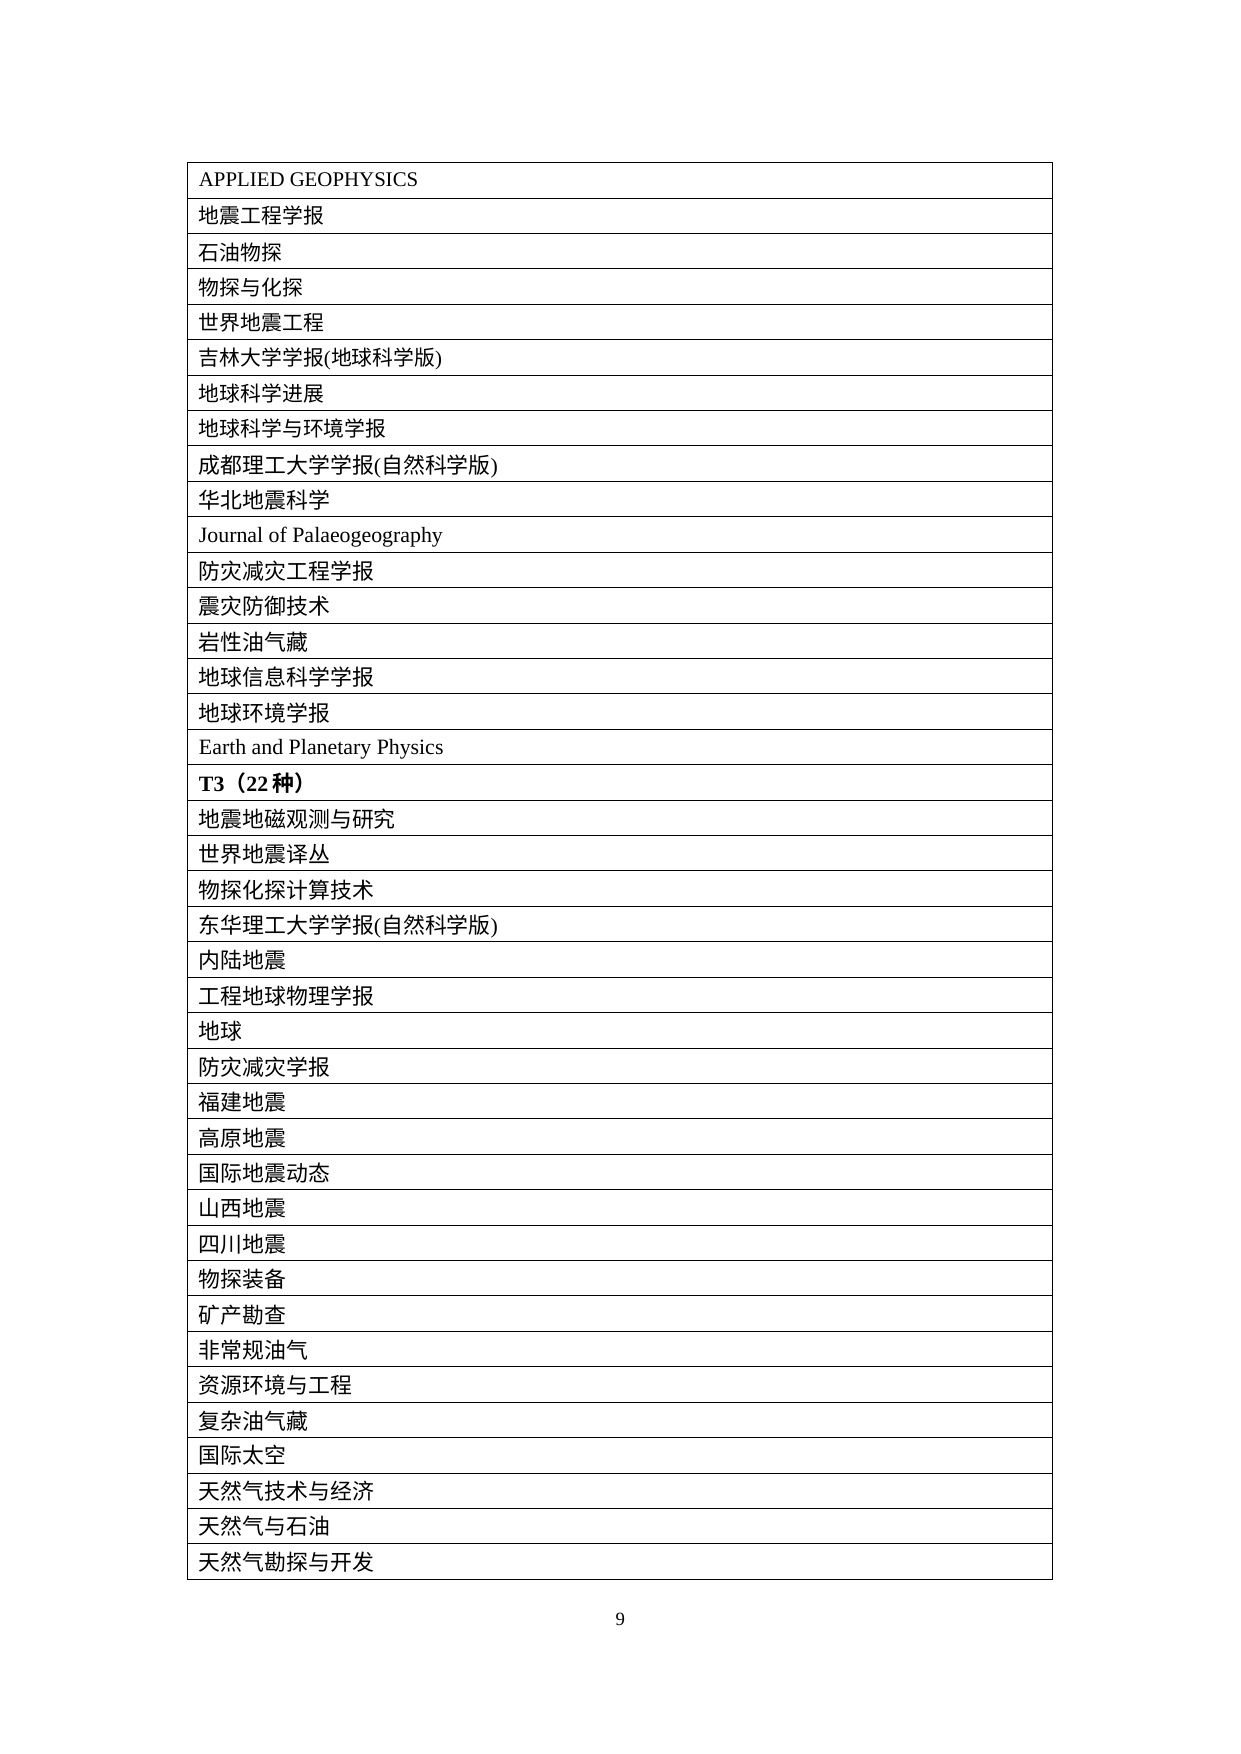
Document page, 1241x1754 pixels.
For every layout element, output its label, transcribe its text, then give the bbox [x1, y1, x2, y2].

table_cell 震灾防御技术 [188, 588, 1052, 622]
table_cell Journal of Palaeogeography [188, 517, 1052, 552]
table_cell 地球科学进展 [188, 376, 1052, 410]
table_cell 世界地震译丛 [188, 836, 1052, 870]
table_cell 天然气勘探与开发 [188, 1544, 1052, 1579]
table_cell 工程地球物理学报 [188, 978, 1052, 1012]
table_cell 地球环境学报 [188, 694, 1052, 729]
table_cell 矿产勘查 [188, 1296, 1052, 1331]
table_cell 物探与化探 [188, 269, 1052, 304]
table_cell T3（22种） [188, 765, 1052, 799]
table_cell 山西地震 [188, 1190, 1052, 1224]
table_cell 内陆地震 [188, 942, 1052, 977]
table_cell 地球 [188, 1013, 1052, 1047]
table_cell 成都理工大学学报(自然科学版) [188, 446, 1052, 481]
table_cell 资源环境与工程 [188, 1367, 1052, 1402]
table_cell 地震工程学报 [188, 199, 1052, 233]
table_cell 华北地震科学 [188, 482, 1052, 516]
table_cell 高原地震 [188, 1119, 1052, 1154]
table_cell 物探化探计算技术 [188, 871, 1052, 906]
table_cell 石油物探 [188, 234, 1052, 268]
table_cell 地球科学与环境学报 [188, 411, 1052, 445]
table_cell 东华理工大学学报(自然科学版) [188, 907, 1052, 941]
table_cell 世界地震工程 [188, 305, 1052, 339]
table_cell 国际地震动态 [188, 1155, 1052, 1189]
table_cell 复杂油气藏 [188, 1403, 1052, 1437]
table_cell 国际太空 [188, 1438, 1052, 1472]
table_cell 地球信息科学学报 [188, 659, 1052, 693]
table_cell 防灾减灾工程学报 [188, 553, 1052, 587]
table_cell Earth and Planetary Physics [188, 730, 1052, 764]
table_cell 天然气技术与经济 [188, 1474, 1052, 1508]
table_cell 非常规油气 [188, 1332, 1052, 1366]
table_cell 福建地震 [188, 1084, 1052, 1118]
table_cell 防灾减灾学报 [188, 1049, 1052, 1083]
table_cell 地震地磁观测与研究 [188, 801, 1052, 835]
table_cell APPLIED GEOPHYSICS [188, 163, 1052, 197]
table_cell 岩性油气藏 [188, 624, 1052, 658]
table_cell 天然气与石油 [188, 1509, 1052, 1543]
table_cell 吉林大学学报(地球科学版) [188, 340, 1052, 374]
table_cell 四川地震 [188, 1226, 1052, 1260]
table_cell 物探装备 [188, 1261, 1052, 1295]
